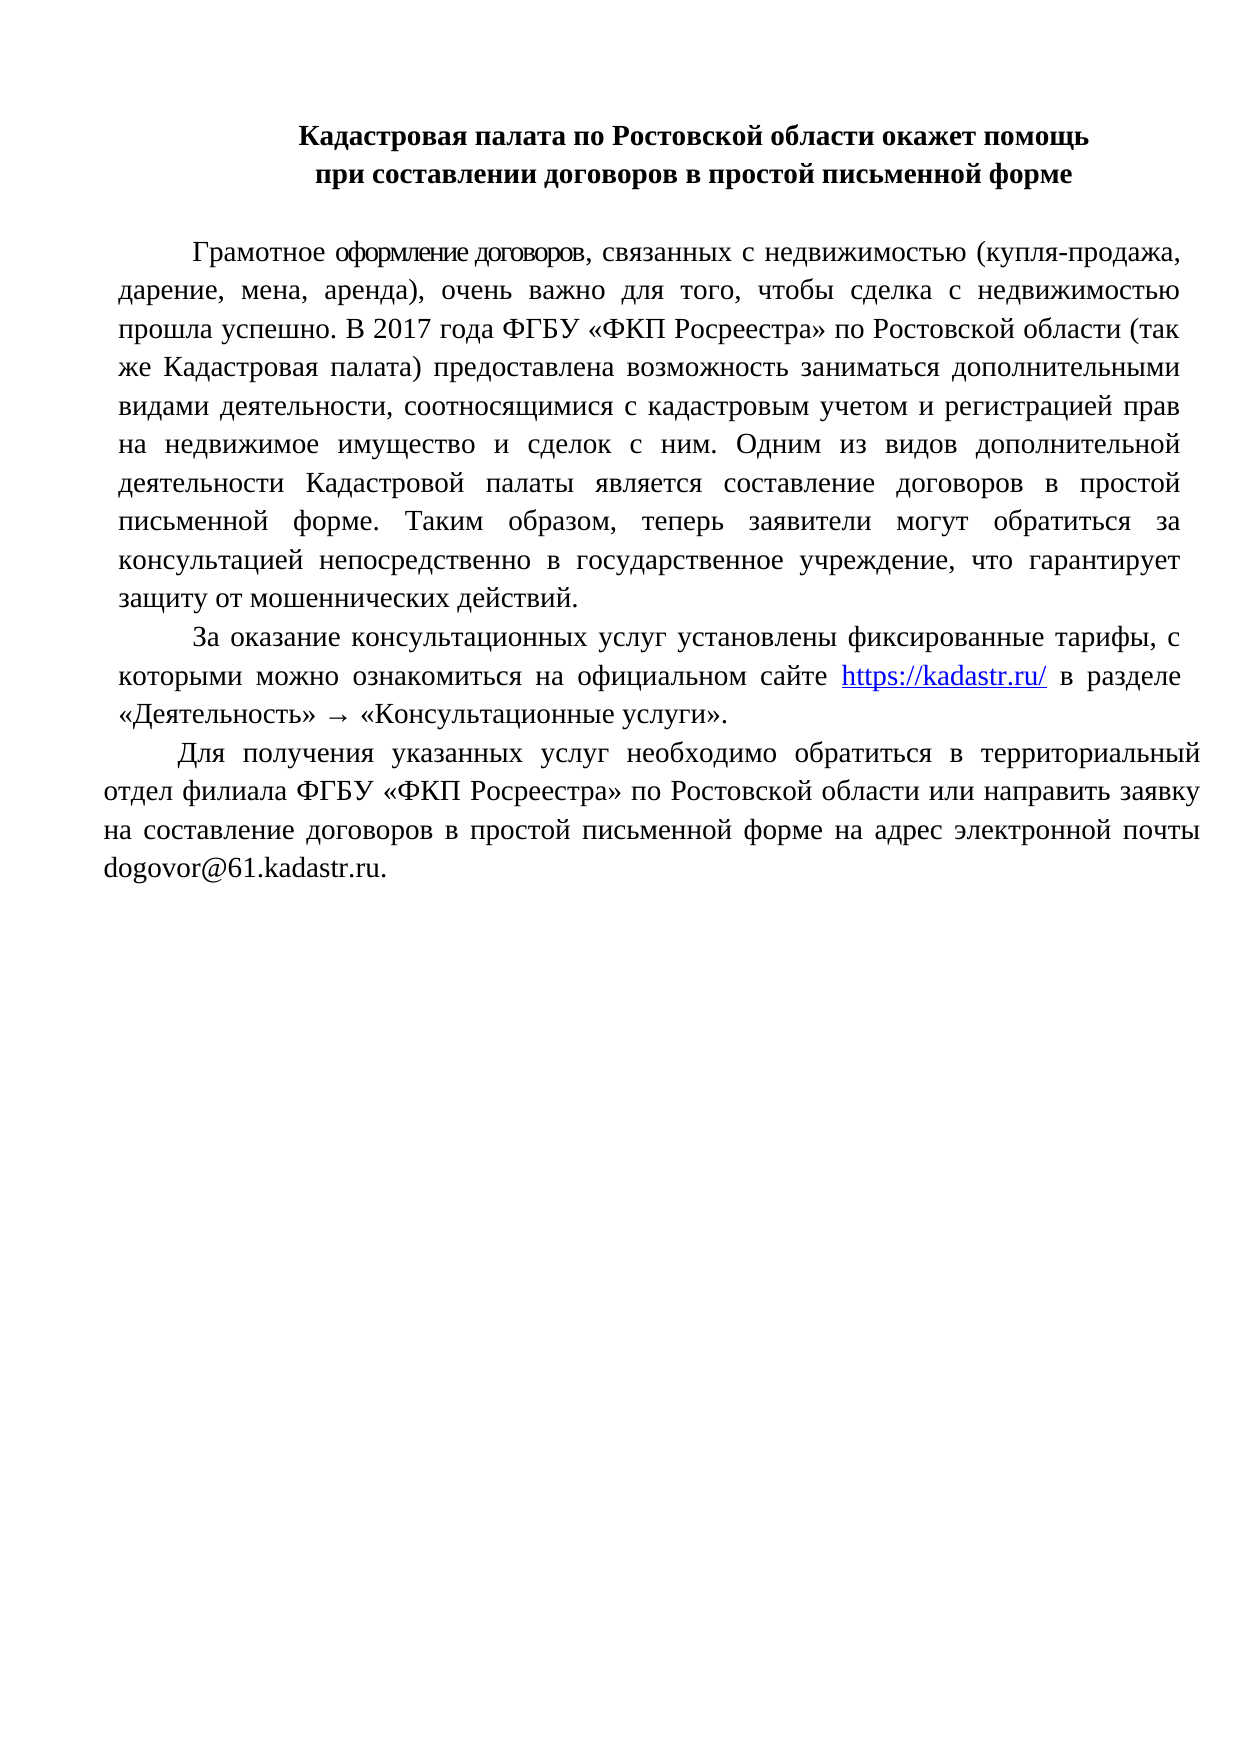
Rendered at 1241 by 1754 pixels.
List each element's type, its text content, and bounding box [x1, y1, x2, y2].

text За оказание консультационных услуг установлены фиксированные тарифы, с которыми можно ознакомиться на официальном сайте https://kadastr.ru/ в разделе «Деятельность» → «Консультационные услуги». [118, 619, 1181, 730]
text Для получения указанных услуг необходимо обратиться в территориальный отдел филиала ФГБУ «ФКП Росреестра» по Ростовской области или направить заявку на составление договоров в простой письменной форме на адрес электронной почты dogovor@61.kadastr.ru. [103, 735, 1201, 884]
text Грамотное оформление договоров, связанных с недвижимостью (купля-продажа, дарение, мена, аренда), очень важно для того, чтобы сделка с недвижимостью прошла успешно. В 2017 года ФГБУ «ФКП Росреестра» по Ростовской области (так же Кадастровая палата) предоставлена возможность заниматься дополнительными видами деятельности, соотносящимися с кадастровым учетом и регистрацией прав на недвижимое имущество и сделок с ним. Одним из видов дополнительной деятельности Кадастровой палаты является составление договоров в простой письменной форме. Таким образом, теперь заявители могут обратиться за консультацией непосредственно в государственное учреждение, что гарантирует защиту от мошеннических действий. [118, 234, 1181, 614]
text при составлении договоров в простой письменной форме [118, 157, 1181, 190]
text Кадастровая палата по Ростовской области окажет помощь [118, 118, 1181, 152]
